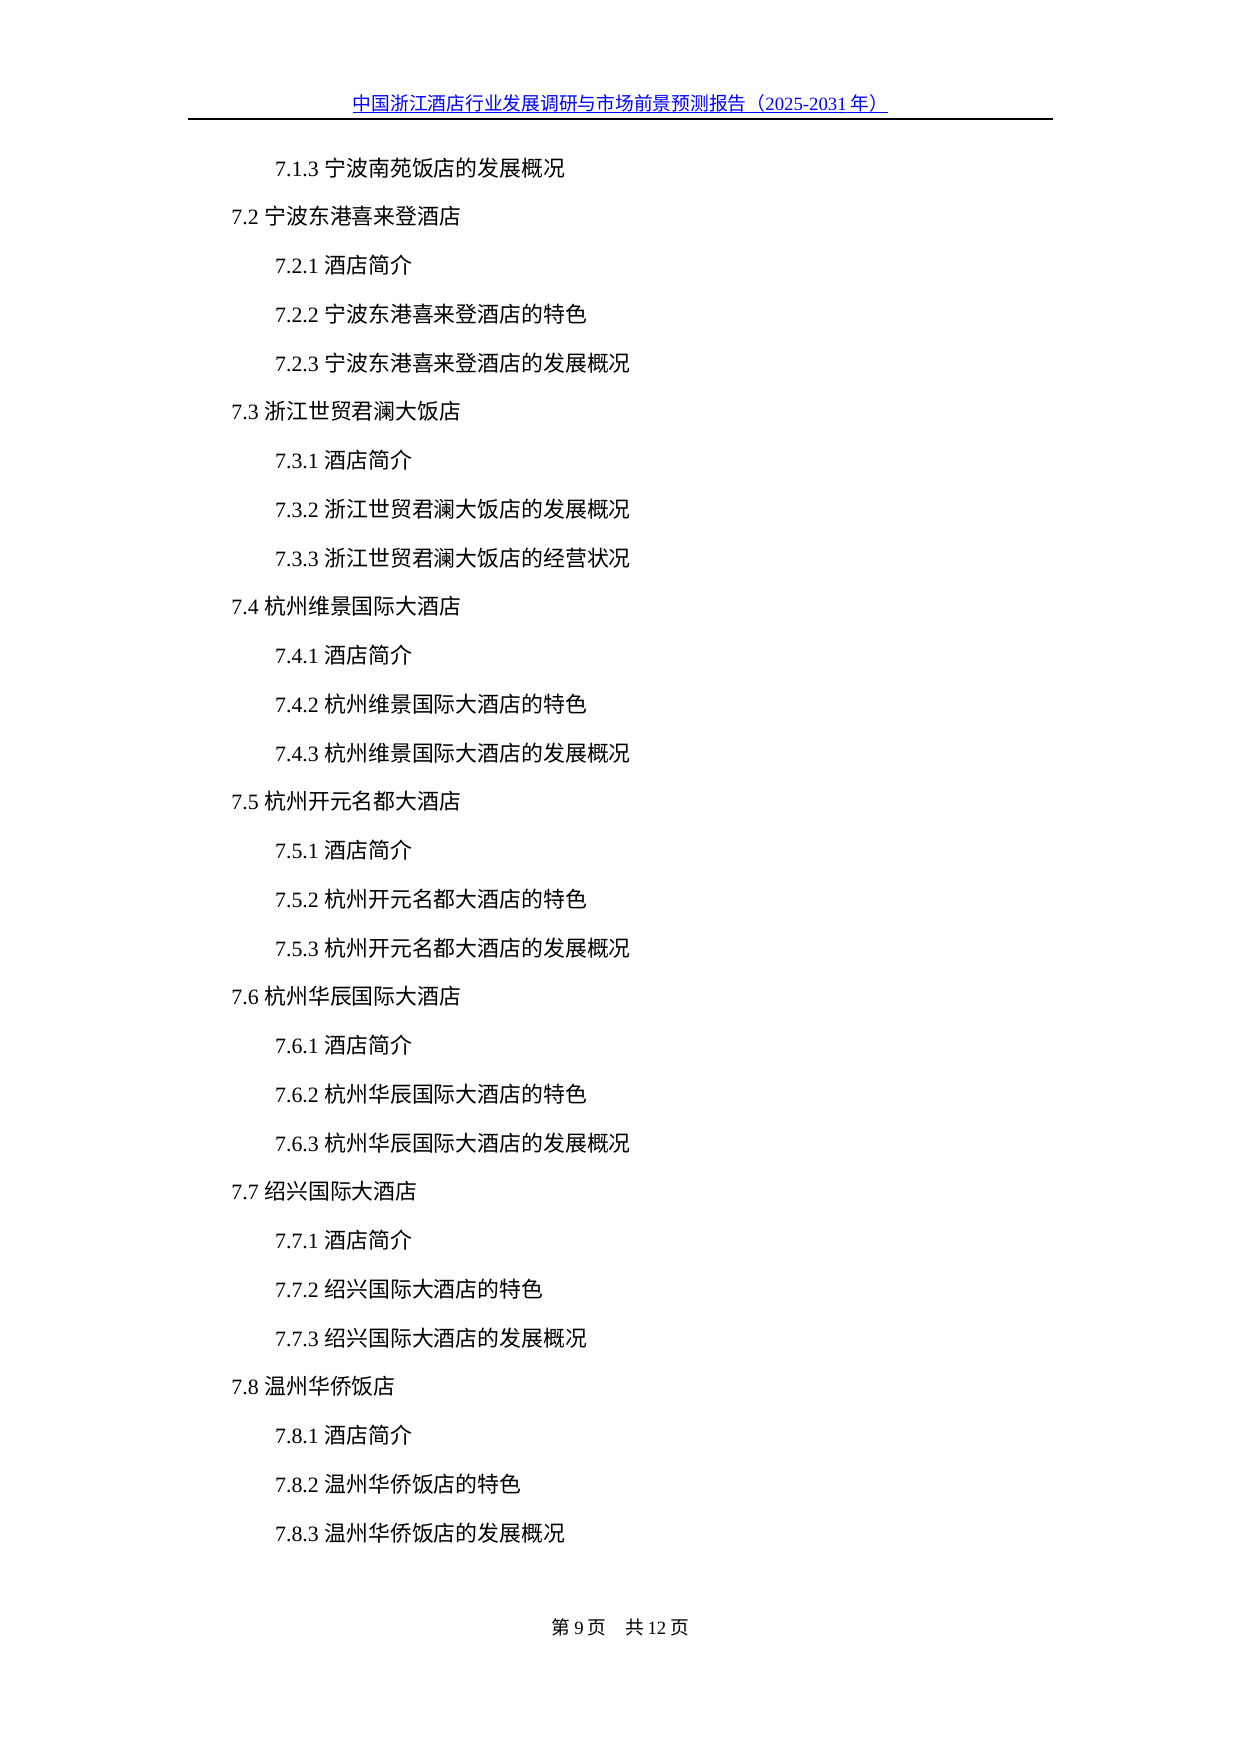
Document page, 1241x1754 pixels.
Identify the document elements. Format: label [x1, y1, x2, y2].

text [187, 150, 1053, 1548]
